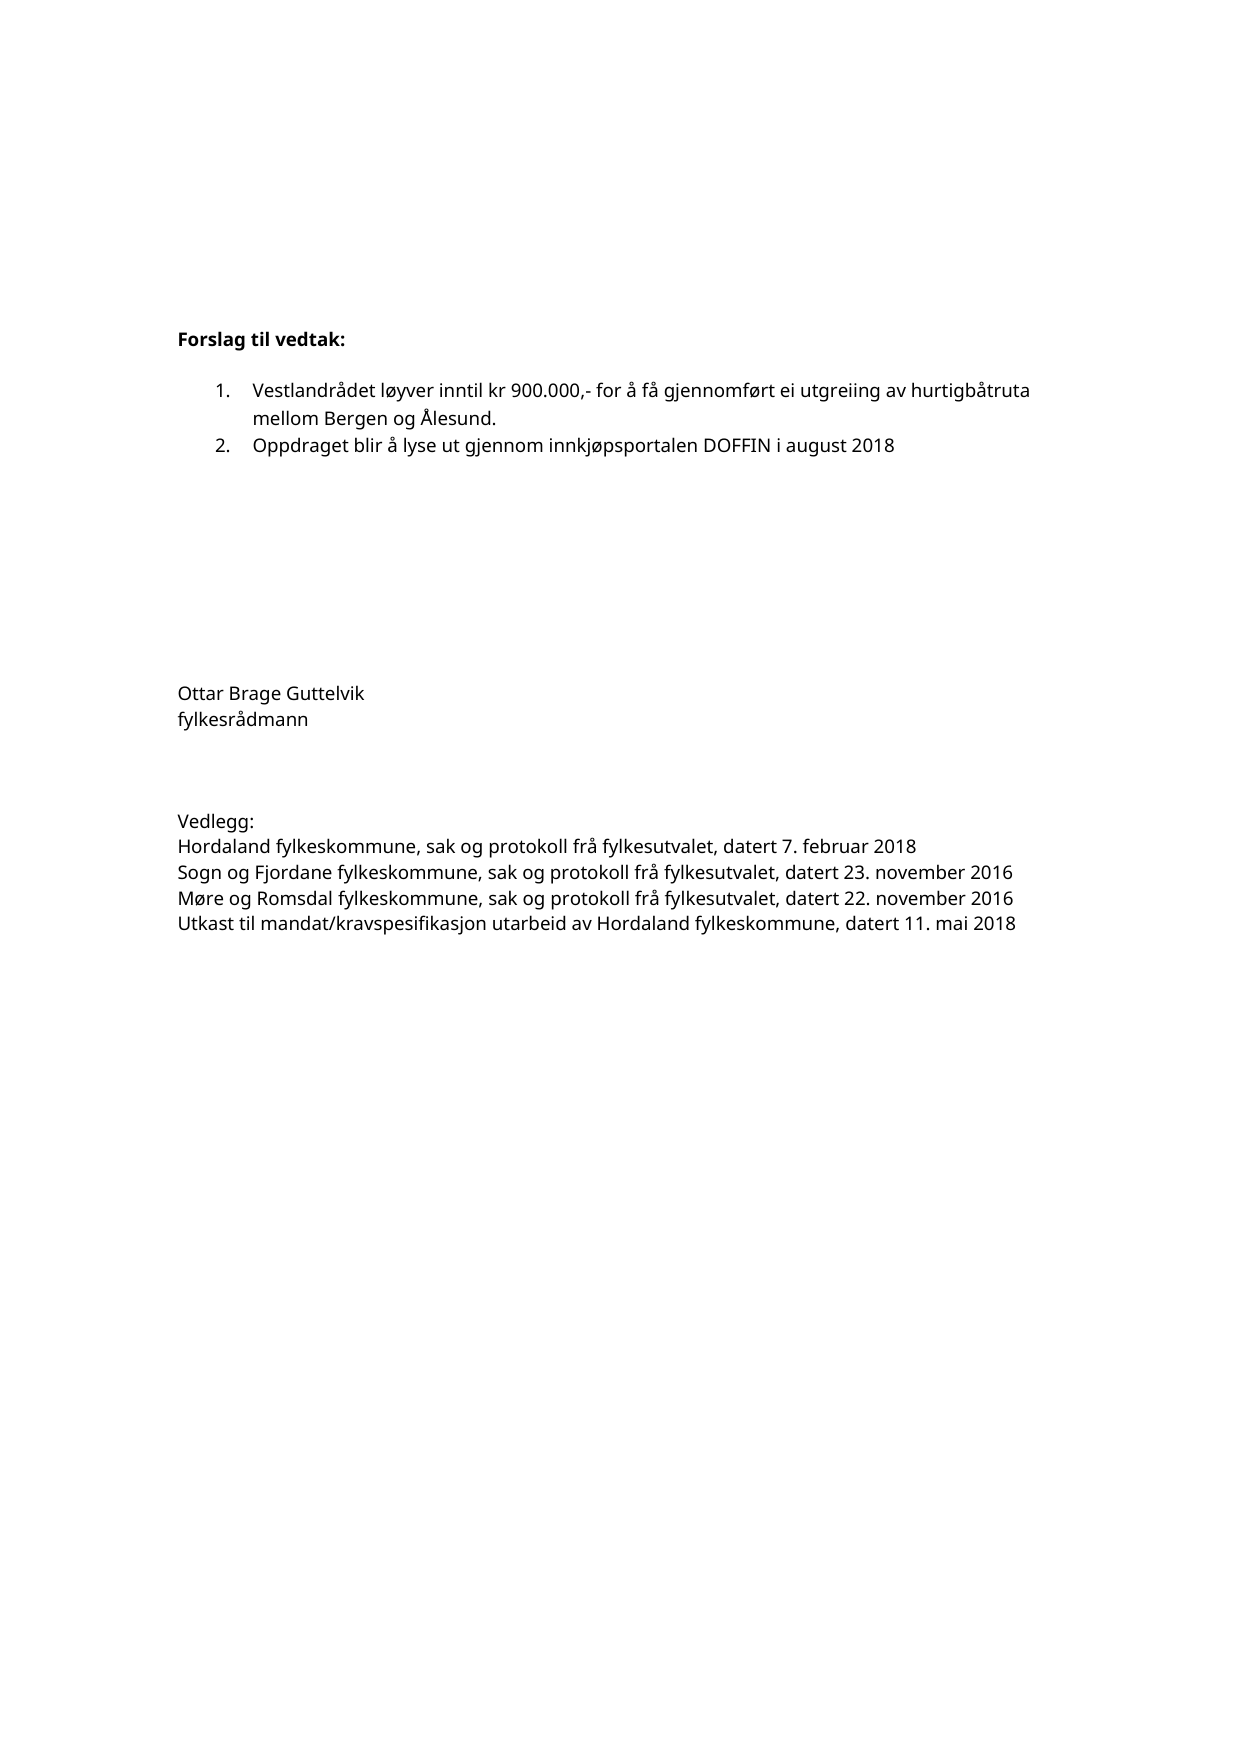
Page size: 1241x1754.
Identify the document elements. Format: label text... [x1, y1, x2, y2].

text Sogn og Fjordane fylkeskommune, sak og protokoll frå fylkesutvalet, datert 23. november 2016 [177, 859, 1063, 885]
text Utkast til mandat/kravspesifikasjon utarbeid av Hordaland fylkeskommune, datert 11. mai 2018 [177, 910, 1063, 936]
text fylkesrådmann [177, 706, 1063, 732]
list Vestlandrådet løyver inntil kr 900.000,- for å få gjennomført ei utgreiing av hurtigbåtruta mellom Bergen og Ålesund. [215, 377, 1063, 430]
text Hordaland fylkeskommune, sak og protokoll frå fylkesutvalet, datert 7. februar 2018 [177, 834, 1063, 859]
text Vedlegg: [177, 808, 1063, 834]
text Ottar Brage Guttelvik [177, 681, 1063, 706]
text Møre og Romsdal fylkeskommune, sak og protokoll frå fylkesutvalet, datert 22. november 2016 [177, 885, 1063, 910]
list Oppdraget blir å lyse ut gjennom innkjøpsportalen DOFFIN i august 2018 [215, 432, 1063, 458]
text Forslag til vedtak: [177, 326, 1063, 352]
